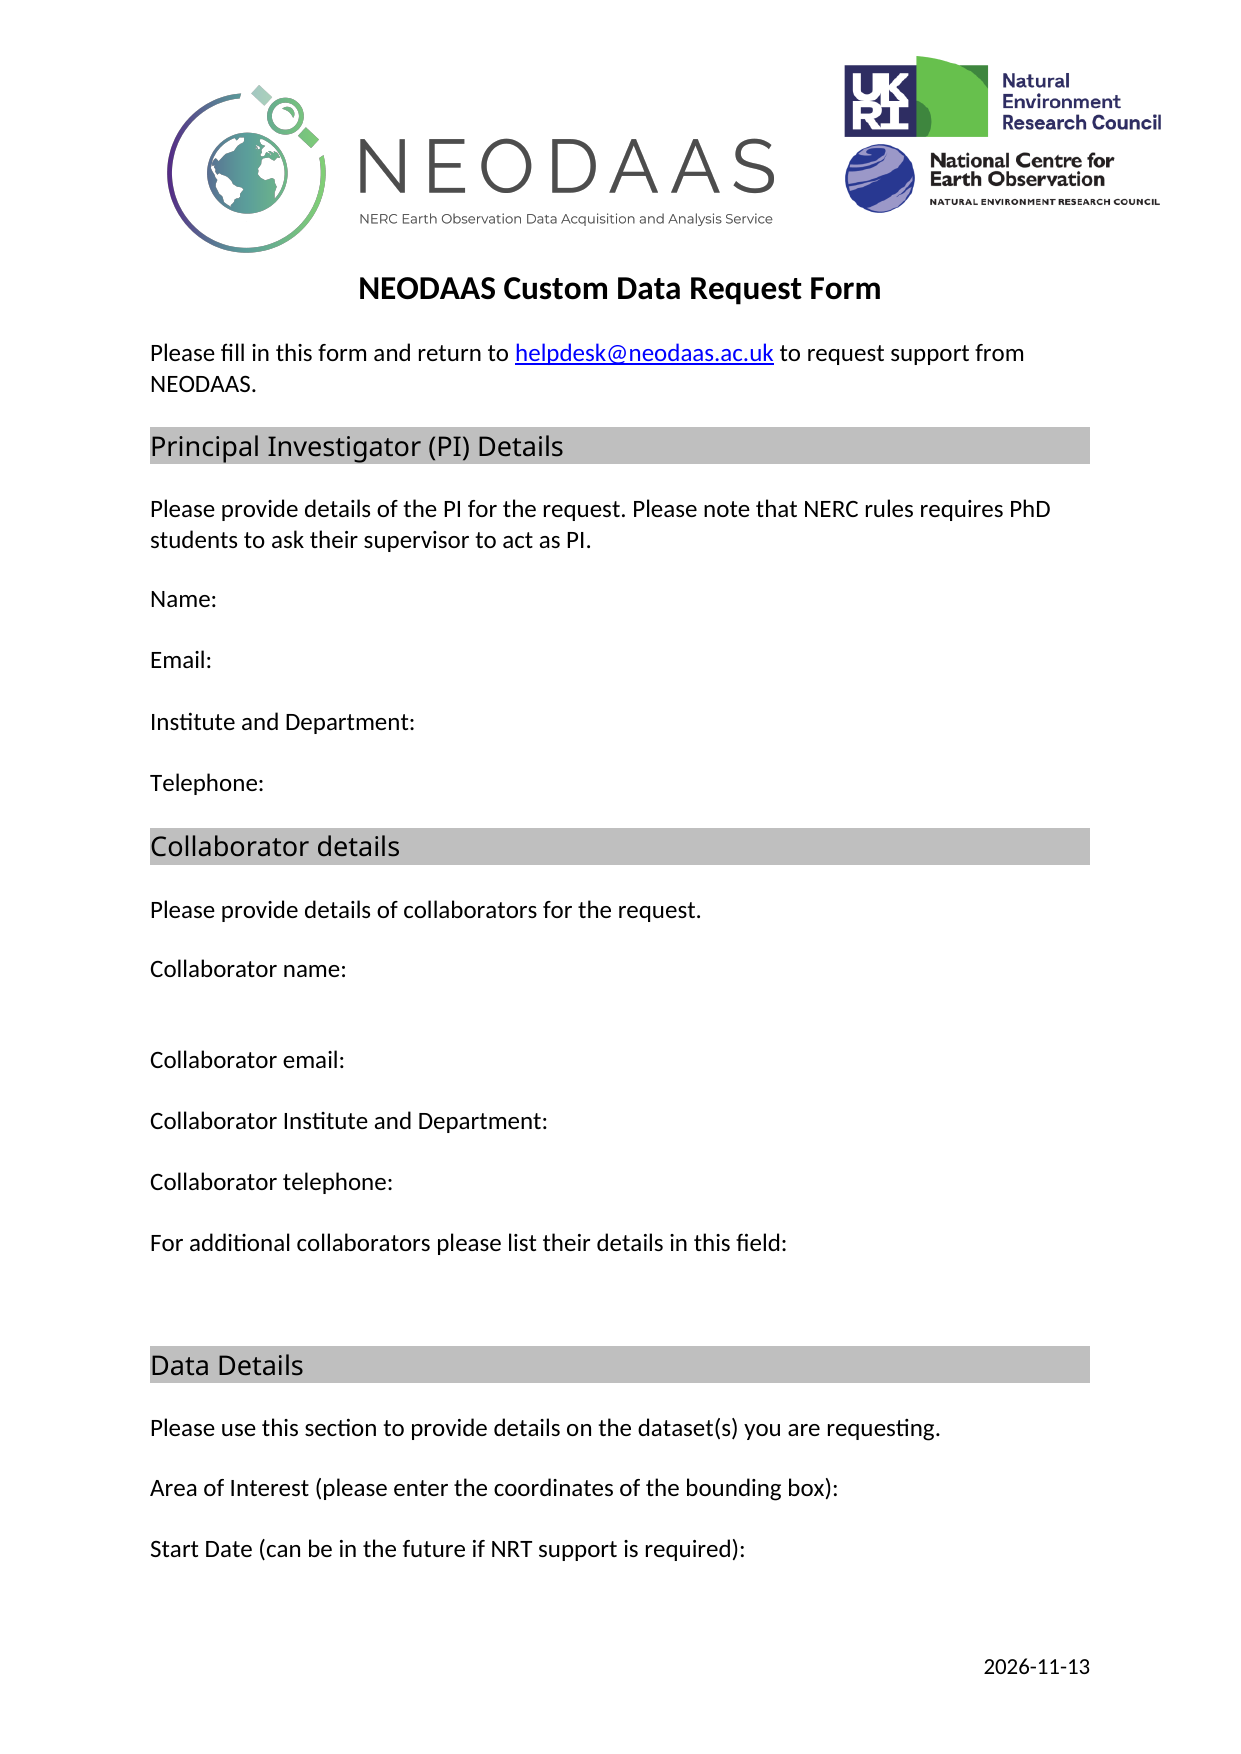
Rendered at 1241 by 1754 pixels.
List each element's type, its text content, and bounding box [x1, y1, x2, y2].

text Name: [150, 584, 1090, 614]
subtitle Principal Investigator (PI) Details [150, 427, 1090, 464]
text Please provide details of the PI for the request. Please note that NERC rules requires PhD students to ask their supervisor to act as PI. [150, 493, 1090, 554]
text For additional collaborators please list their details in this field: [150, 1196, 1090, 1257]
text Start Date (can be in the future if NRT support is required): [150, 1502, 1090, 1563]
subtitle Collaborator details [150, 828, 1090, 865]
picture [844, 56, 1161, 137]
text Collaborator email: [150, 1013, 1090, 1074]
text Institute and Department: [150, 706, 1090, 736]
picture [150, 73, 796, 268]
text Collaborator telephone: [150, 1135, 1090, 1196]
text Area of Interest (please enter the coordinates of the bounding box): [150, 1472, 1090, 1502]
text Telephone: [150, 736, 1090, 797]
text Email: [150, 614, 1090, 675]
text Please use this section to provide details on the dataset(s) you are requesting. [150, 1412, 1090, 1443]
text NEODAAS Custom Data Request Form [150, 267, 1090, 308]
text Please provide details of collaborators for the request. [150, 894, 1090, 924]
picture [843, 142, 1161, 214]
text Please fill in this form and return to helpdesk@neodaas.ac.uk to request support from NEODAAS. [150, 337, 1090, 398]
subtitle Data Details [150, 1346, 1090, 1383]
text Collaborator name: [150, 953, 1090, 984]
text Collaborator Institute and Department: [150, 1074, 1090, 1135]
